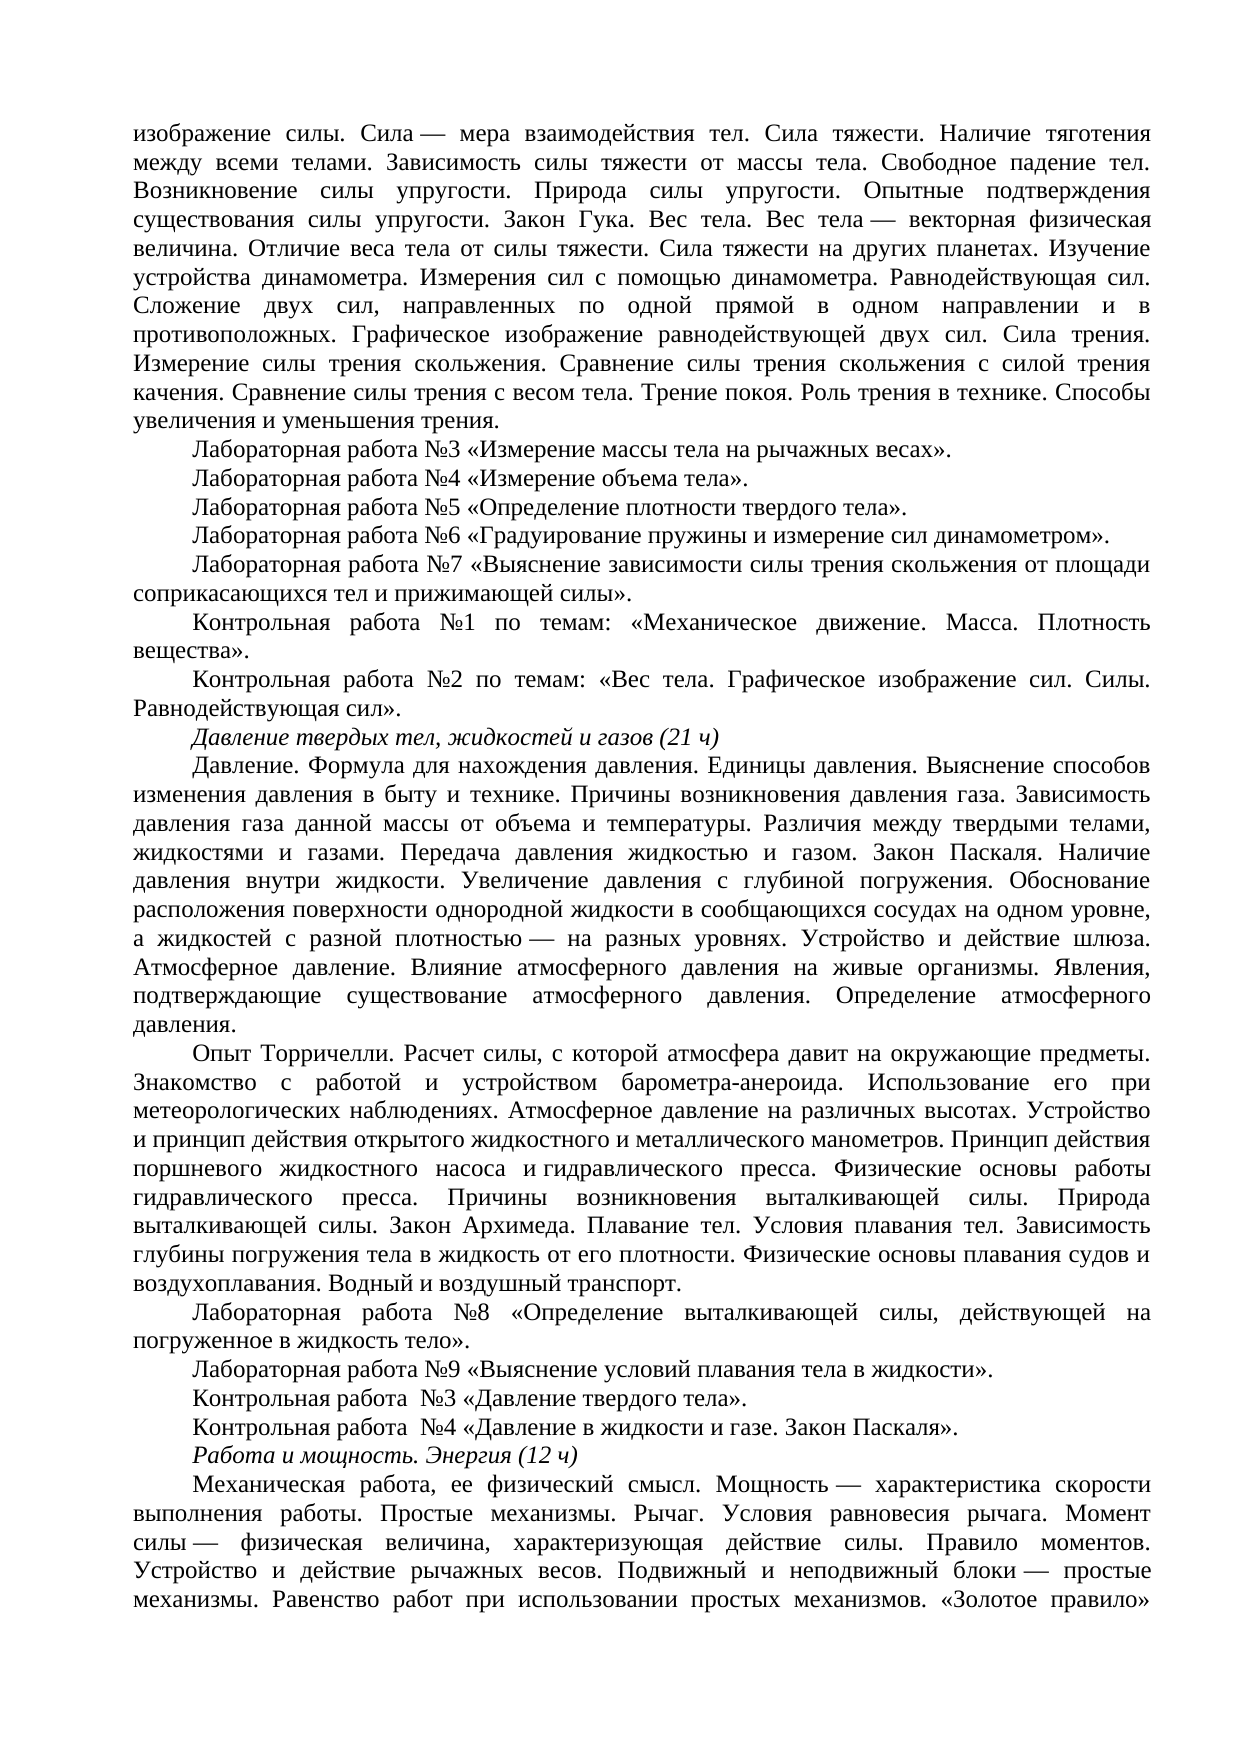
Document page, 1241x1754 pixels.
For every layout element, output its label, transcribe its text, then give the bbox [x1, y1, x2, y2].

text Лабораторная работа №3 «Измерение массы тела на рычажных весах». [133, 434, 1152, 463]
text Работа и мощность. Энергия (12 ч) [133, 1441, 1152, 1469]
text Лабораторная работа №7 «Выяснение зависимости силы трения скольжения от площади соприкасающихся тел и прижимающей силы». [133, 549, 1152, 607]
text Контрольная работа №3 «Давление твердого тела». [133, 1383, 1152, 1412]
text Контрольная работа №2 по темам: «Вес тела. Графическое изображение сил. Силы. Равнодействующая сил». [133, 664, 1152, 722]
text Контрольная работа №4 «Давление в жидкости и газе. Закон Паскаля». [133, 1412, 1152, 1441]
text Лабораторная работа №8 «Определение выталкивающей силы, действующей на погруженное в жидкость тело». [133, 1297, 1152, 1354]
text Давление твердых тел, жидкостей и газов (21 ч) [133, 722, 1152, 751]
text Давление. Формула для нахождения давления. Единицы давления. Выяснение способов изменения давления в быту и технике. Причины возникновения давления газа. Зависимость давления газа данной массы от объема и температуры. Различия между твердыми телами, жидкостями и газами. Передача давления жидкостью и газом. Закон Паскаля. Наличие давления внутри жидкости. Увеличение давления с глубиной погружения. Обоснование расположения поверхности однородной жидкости в сообщающихся сосудах на одном уровне, а жидкостей с разной плотностью — на разных уровнях. Устройство и действие шлюза. Атмосферное давление. Влияние атмосферного давления на живые организмы. Явления, подтверждающие существование атмосферного давления. Определение атмосферного давления. [133, 751, 1152, 1038]
text Лабораторная работа №4 «Измерение объема тела». [133, 463, 1152, 492]
text Контрольная работа №1 по темам: «Механическое движение. Масса. Плотность вещества». [133, 607, 1152, 664]
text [133, 1469, 1152, 1613]
text Лабораторная работа №5 «Определение плотности твердого тела». [133, 492, 1152, 521]
text Лабораторная работа №9 «Выяснение условий плавания тела в жидкости». [133, 1354, 1152, 1383]
text Лабораторная работа №6 «Градуирование пружины и измерение сил динамометром». [133, 521, 1152, 549]
text Опыт Торричелли. Расчет силы, с которой атмосфера давит на окружающие предметы. Знакомство с работой и устройством барометра-анероида. Использование его при метеорологических наблюдениях. Атмосферное давление на различных высотах. Устройство и принцип действия открытого жидкостного и металлического манометров. Принцип действия поршневого жидкостного насоса и гидравлического пресса. Физические основы работы гидравлического пресса. Причины возникновения выталкивающей силы. Природа выталкивающей силы. Закон Архимеда. Плавание тел. Условия плавания тел. Зависимость глубины погружения тела в жидкость от его плотности. Физические основы плавания судов и воздухоплавания. Водный и воздушный транспорт. [133, 1038, 1152, 1297]
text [133, 118, 1152, 434]
